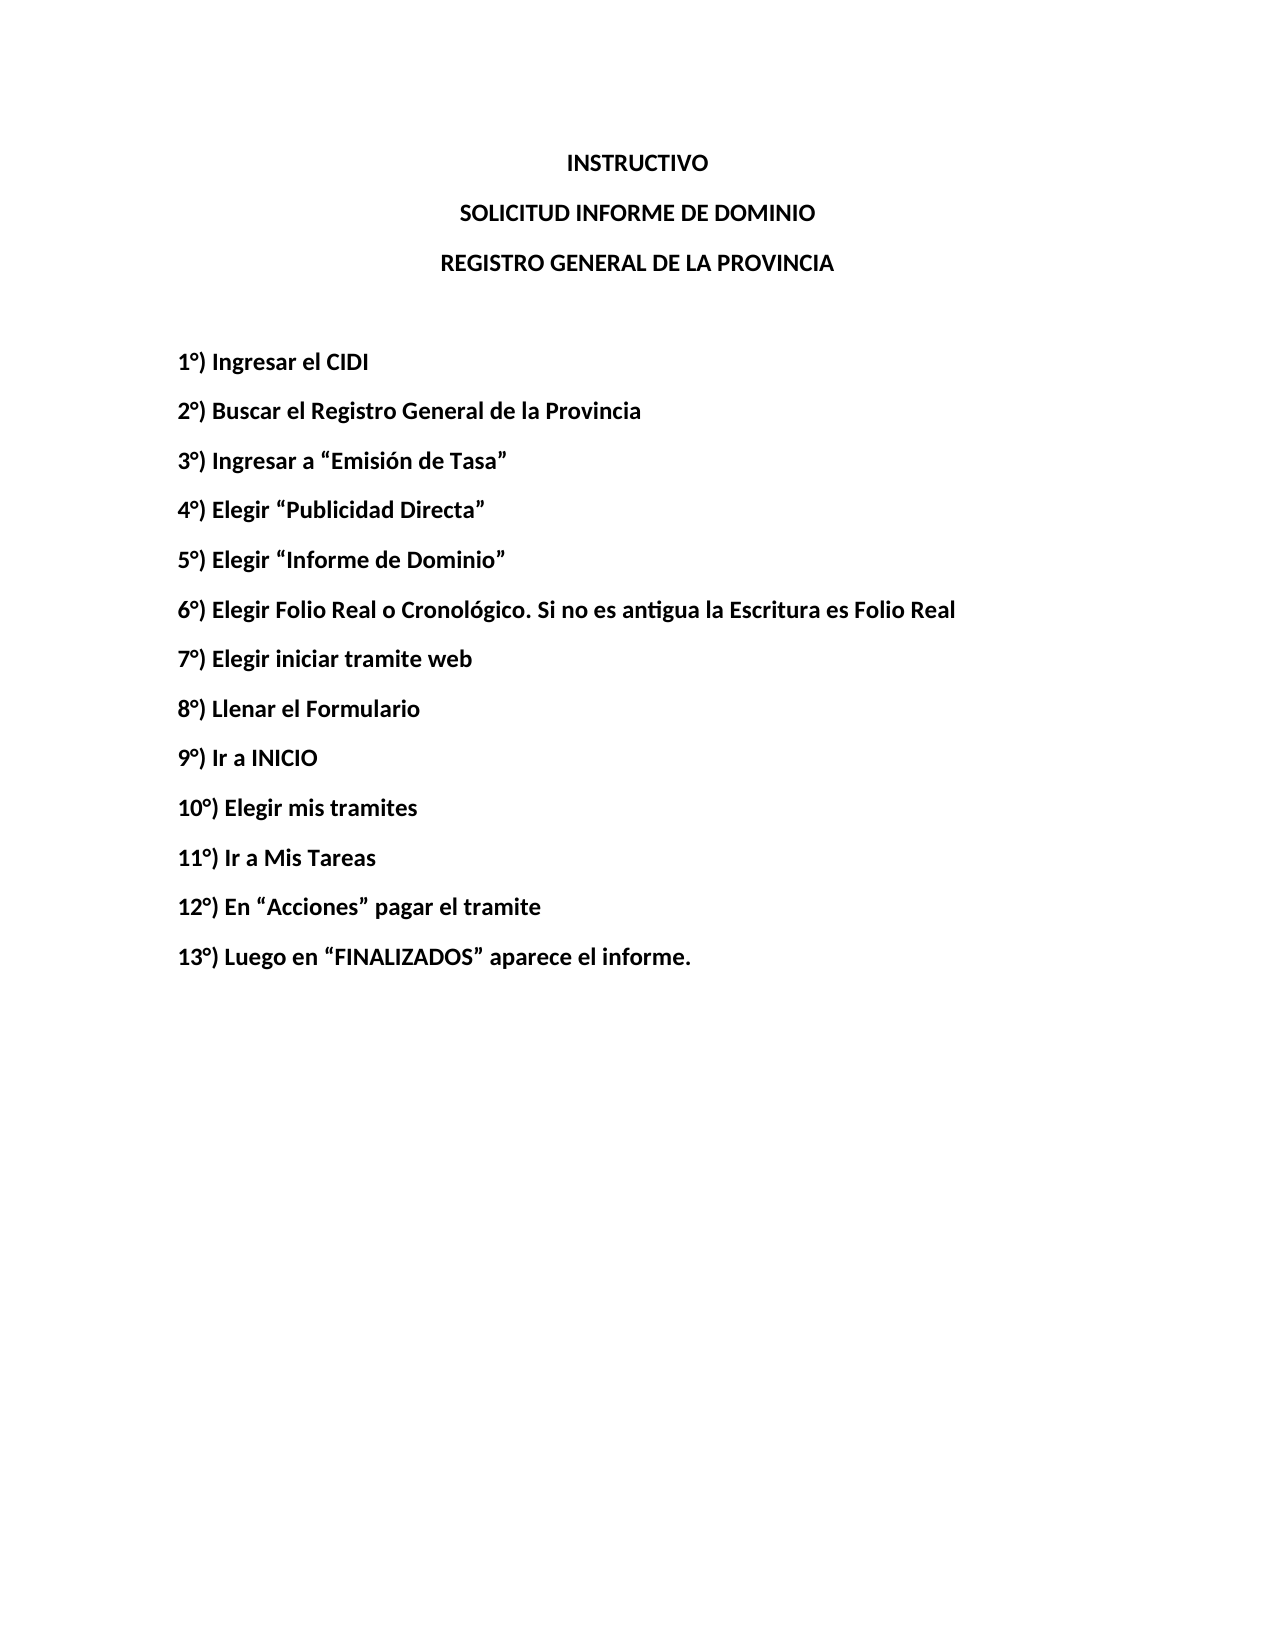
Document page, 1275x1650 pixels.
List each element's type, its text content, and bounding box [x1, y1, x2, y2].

text 5°) Elegir “Informe de Dominio” [177, 544, 1098, 575]
text 10°) Elegir mis tramites [177, 792, 1098, 823]
text 3°) Ingresar a “Emisión de Tasa” [177, 445, 1098, 476]
text 4°) Elegir “Publicidad Directa” [177, 495, 1098, 525]
text 11°) Ir a Mis Tareas [177, 842, 1098, 872]
text SOLICITUD INFORME DE DOMINIO [177, 197, 1098, 228]
text INSTRUCTIVO [177, 148, 1098, 178]
text REGISTRO GENERAL DE LA PROVINCIA [177, 247, 1098, 277]
text 8°) Llenar el Formulario [177, 693, 1098, 723]
text 6°) Elegir Folio Real o Cronológico. Si no es antigua la Escritura es Folio Real [177, 594, 1098, 624]
text 2°) Buscar el Registro General de la Provincia [177, 396, 1098, 426]
text 9°) Ir a INICIO [177, 743, 1098, 773]
text 13°) Luego en “FINALIZADOS” aparece el informe. [177, 941, 1098, 971]
text 1°) Ingresar el CIDI [177, 346, 1098, 376]
text 7°) Elegir iniciar tramite web [177, 643, 1098, 674]
text 12°) En “Acciones” pagar el tramite [177, 891, 1098, 922]
